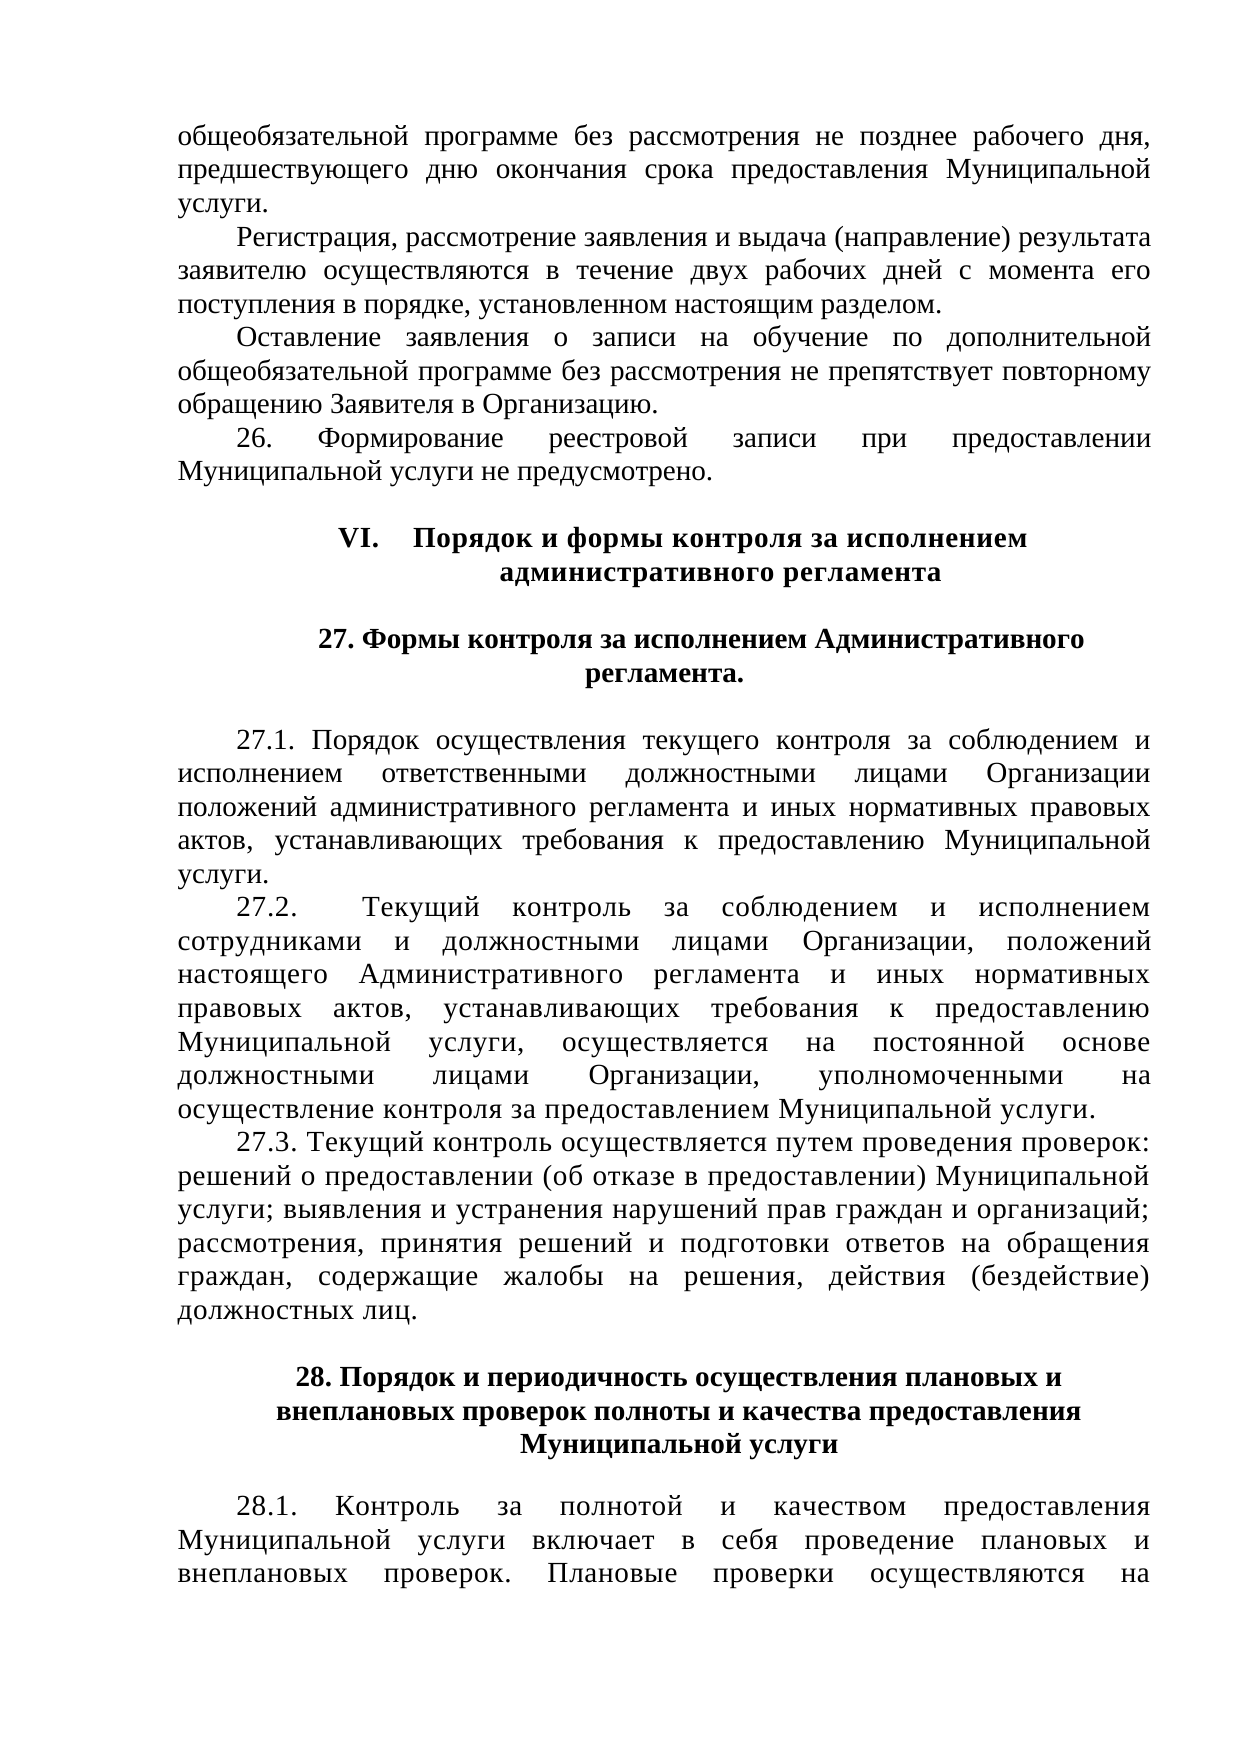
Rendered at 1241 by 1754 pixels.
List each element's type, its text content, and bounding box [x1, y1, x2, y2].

text 27.1. Порядок осуществления текущего контроля за соблюдением и исполнением ответственными должностными лицами Организации положений административного регламента и иных нормативных правовых актов, устанавливающих требования к предоставлению Муниципальной услуги. [177, 722, 1152, 889]
text Оставление заявления о записи на обучение по дополнительной общеобязательной программе без рассмотрения не препятствует повторному обращению Заявителя в Организацию. [177, 319, 1152, 420]
list Порядок и формы контроля за исполнением административного регламента [215, 521, 1152, 588]
list 26. Формирование реестровой записи при предоставлении Муниципальной услуги не предусмотрено. [177, 420, 1152, 487]
text 27.3. Текущий контроль осуществляется путем проведения проверок: решений о предоставлении (об отказе в предоставлении) Муниципальной услуги; выявления и устранения нарушений прав граждан и организаций; рассмотрения, принятия решений и подготовки ответов на обращения граждан, содержащие жалобы на решения, действия (бездействие) должностных лиц. [177, 1124, 1152, 1326]
text 28. Порядок и периодичность осуществления плановых и внеплановых проверок полноты и качества предоставления Муниципальной услуги [207, 1359, 1152, 1460]
subtitle 27. Формы контроля за исполнением Административного регламента. [177, 621, 1152, 688]
text Регистрация, рассмотрение заявления и выдача (направление) результата заявителю осуществляются в течение двух рабочих дней с момента его поступления в порядке, установленном настоящим разделом. [177, 219, 1152, 319]
text 27.2. Текущий контроль за соблюдением и исполнением сотрудниками и должностными лицами Организации, положений настоящего Административного регламента и иных нормативных правовых актов, устанавливающих требования к предоставлению Муниципальной услуги, осуществляется на постоянной основе должностными лицами Организации, уполномоченными на осуществление контроля за предоставлением Муниципальной услуги. [177, 889, 1152, 1124]
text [177, 1488, 1152, 1589]
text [177, 118, 1152, 219]
